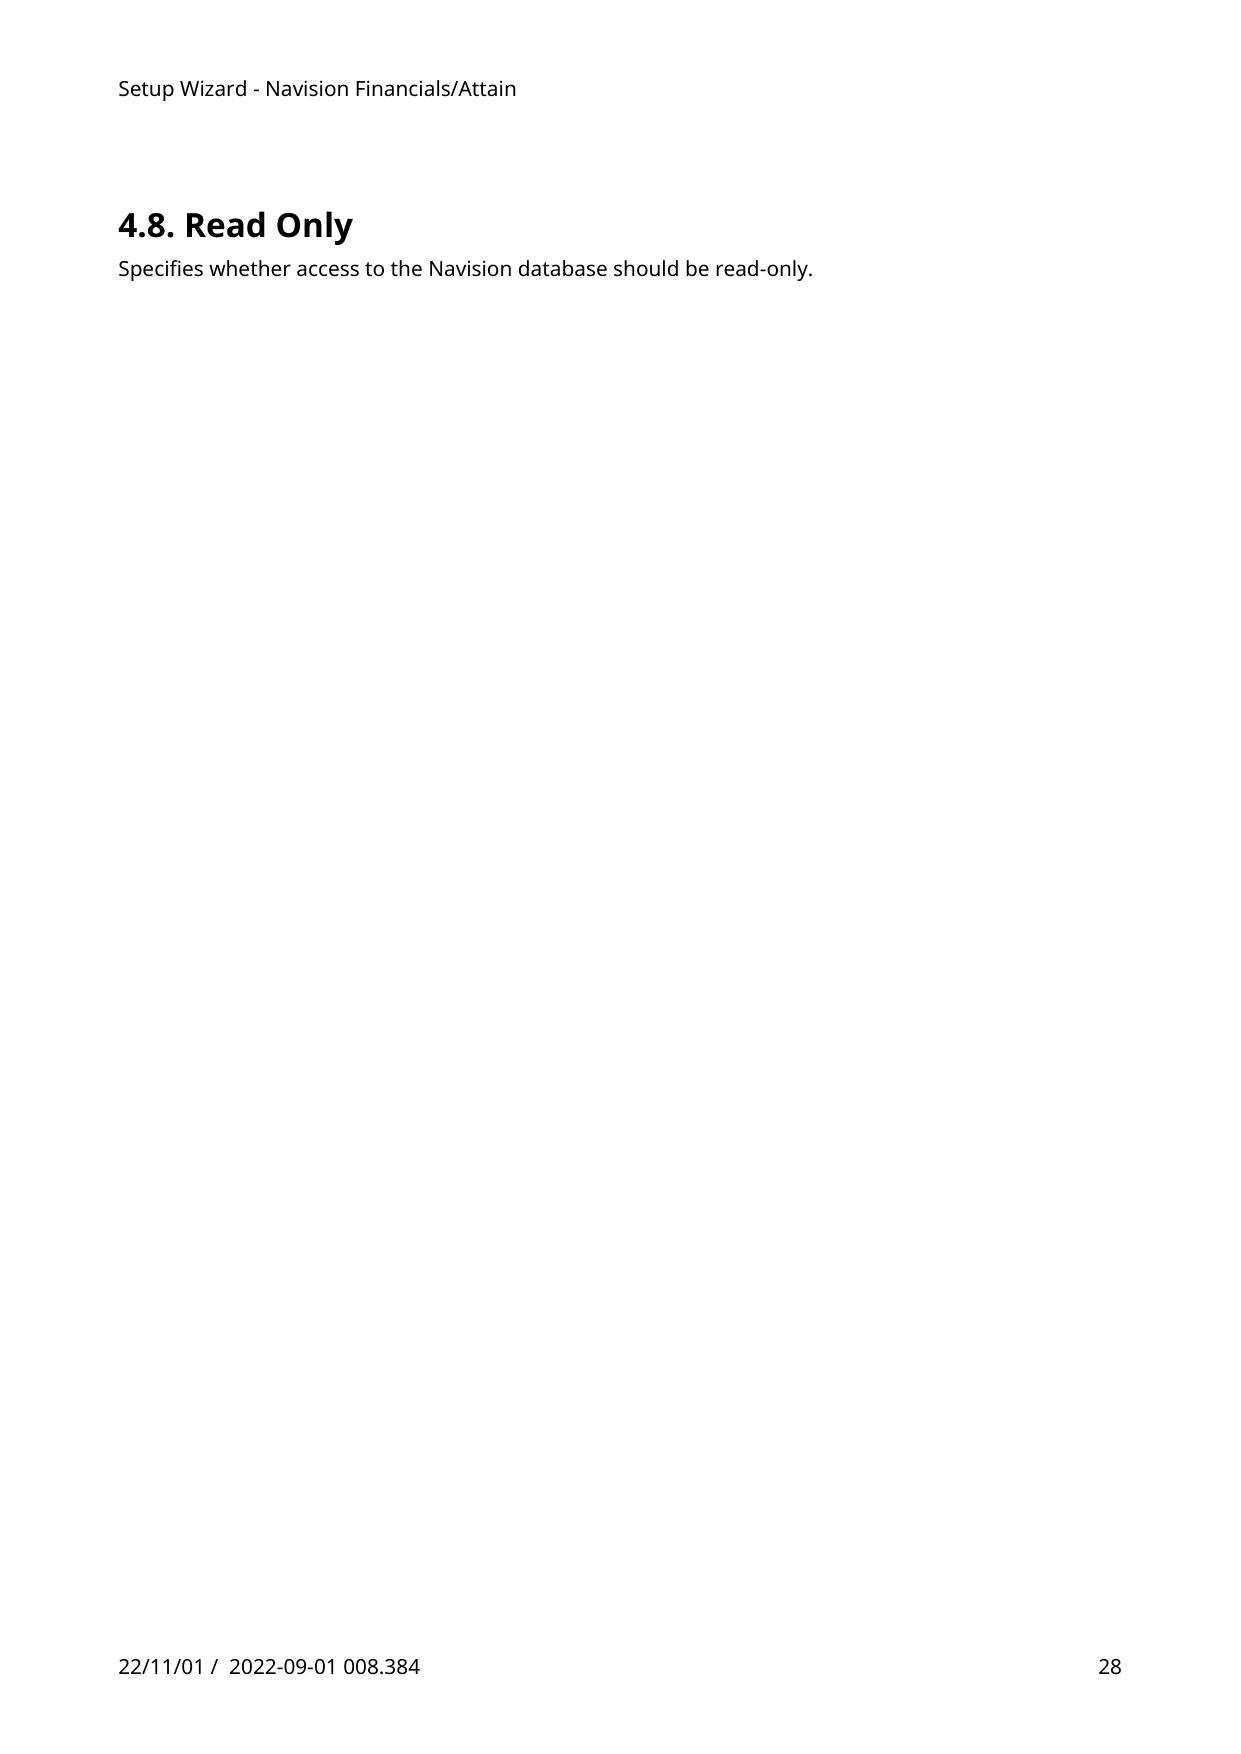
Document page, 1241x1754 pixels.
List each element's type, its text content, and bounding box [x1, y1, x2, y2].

subtitle 4.8. Read Only [118, 202, 1122, 248]
text Specifies whether access to the Navision database should be read-only. [118, 254, 1122, 282]
